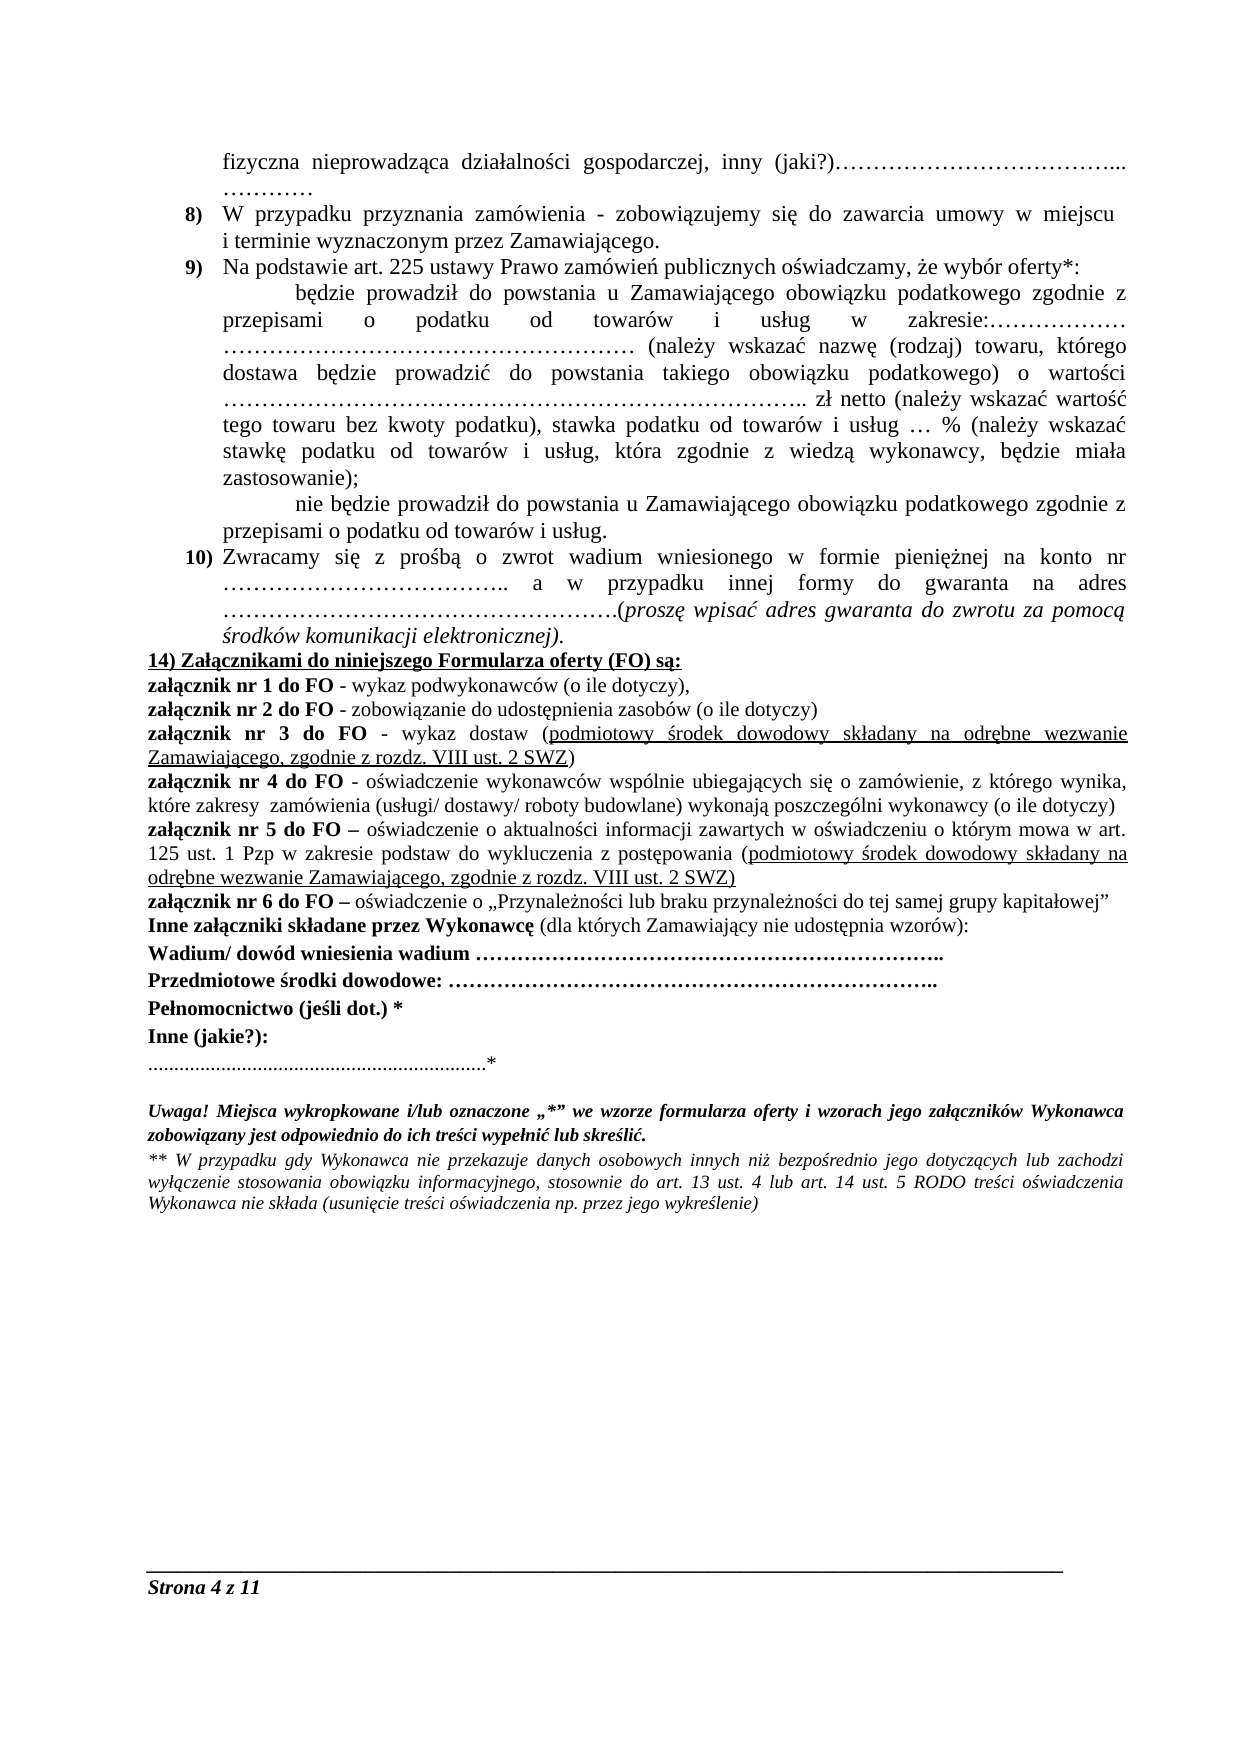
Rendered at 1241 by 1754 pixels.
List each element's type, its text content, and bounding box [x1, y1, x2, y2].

text 14) Załącznikami do niniejszego Formularza oferty (FO) są: [148, 648, 1128, 672]
text załącznik nr 1 do FO - wykaz podwykonawców (o ile dotyczy), [148, 672, 1128, 697]
list  będzie prowadził do powstania u Zamawiającego obowiązku podatkowego zgodnie z przepisami o podatku od towarów i usług w zakresie:……………… ……………………………………………… (należy wskazać nazwę (rodzaj) towaru, którego dostawa będzie prowadzić do powstania takiego obowiązku podatkowego) o wartości ………………………………………………………………….. zł netto (należy wskazać wartość tego towaru bez kwoty podatku), stawka podatku od towarów i usług … % (należy wskazać stawkę podatku od towarów i usług, która zgodnie z wiedzą wykonawcy, będzie miała zastosowanie); [223, 279, 1128, 490]
list  nie będzie prowadził do powstania u Zamawiającego obowiązku podatkowego zgodnie z przepisami o podatku od towarów i usług. [223, 490, 1128, 543]
list W przypadku przyznania zamówienia - zobowiązujemy się do zawarcia umowy w miejscu i terminie wyznaczonym przez Zamawiającego. [185, 200, 1128, 253]
list Na podstawie art. 225 ustawy Prawo zamówień publicznych oświadczamy, że wybór oferty*: [185, 253, 1128, 279]
list Inne (jakie?): [148, 1023, 1128, 1048]
list .................................................................* [148, 1051, 1128, 1075]
list załącznik nr 4 do FO - oświadczenie wykonawców wspólnie ubiegających się o zamówienie, z którego wynika, które zakresy zamówienia (usługi/ dostawy/ roboty budowlane) wykonają poszczególni wykonawcy (o ile dotyczy) [148, 769, 1128, 817]
list Pełnomocnictwo (jeśli dot.) * [148, 996, 1128, 1020]
list Przedmiotowe środki dowodowe: …………………………………………………………….. [148, 968, 1128, 992]
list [185, 148, 1128, 200]
list Inne załączniki składane przez Wykonawcę (dla których Zamawiający nie udostępnia wzorów): [148, 913, 1128, 937]
text załącznik nr 5 do FO – oświadczenie o aktualności informacji zawartych w oświadczeniu o którym mowa w art. 125 ust. 1 Pzp w zakresie podstaw do wykluczenia z postępowania (podmiotowy środek dowodowy składany na odrębne wezwanie Zamawiającego, zgodnie z rozdz. VIII ust. 2 SWZ) [148, 817, 1128, 889]
list Zwracamy się z prośbą o zwrot wadium wniesionego w formie pieniężnej na konto nr ……………………………….. a w przypadku innej formy do gwaranta na adres …………………………………………….(proszę wpisać adres gwaranta do zwrotu za pomocą środków komunikacji elektronicznej). [185, 543, 1128, 648]
list Wadium/ dowód wniesienia wadium ………………………………………………………….. [148, 941, 1128, 965]
text Uwaga! Miejsca wykropkowane i/lub oznaczone „*” we wzorze formularza oferty i wzorach jego załączników Wykonawca zobowiązany jest odpowiednio do ich treści wypełnić lub skreślić. [148, 1099, 1128, 1146]
text ** W przypadku gdy Wykonawca nie przekazuje danych osobowych innych niż bezpośrednio jego dotyczących lub zachodzi wyłączenie stosowania obowiązku informacyjnego, stosownie do art. 13 ust. 4 lub art. 14 ust. 5 RODO treści oświadczenia Wykonawca nie składa (usunięcie treści oświadczenia np. przez jego wykreślenie) [148, 1149, 1128, 1214]
text załącznik nr 6 do FO – oświadczenie o „Przynależności lub braku przynależności do tej samej grupy kapitałowej” [148, 889, 1128, 913]
text załącznik nr 2 do FO - zobowiązanie do udostępnienia zasobów (o ile dotyczy) [148, 697, 1128, 721]
text załącznik nr 3 do FO - wykaz dostaw (podmiotowy środek dowodowy składany na odrębne wezwanie Zamawiającego, zgodnie z rozdz. VIII ust. 2 SWZ) [148, 721, 1128, 769]
